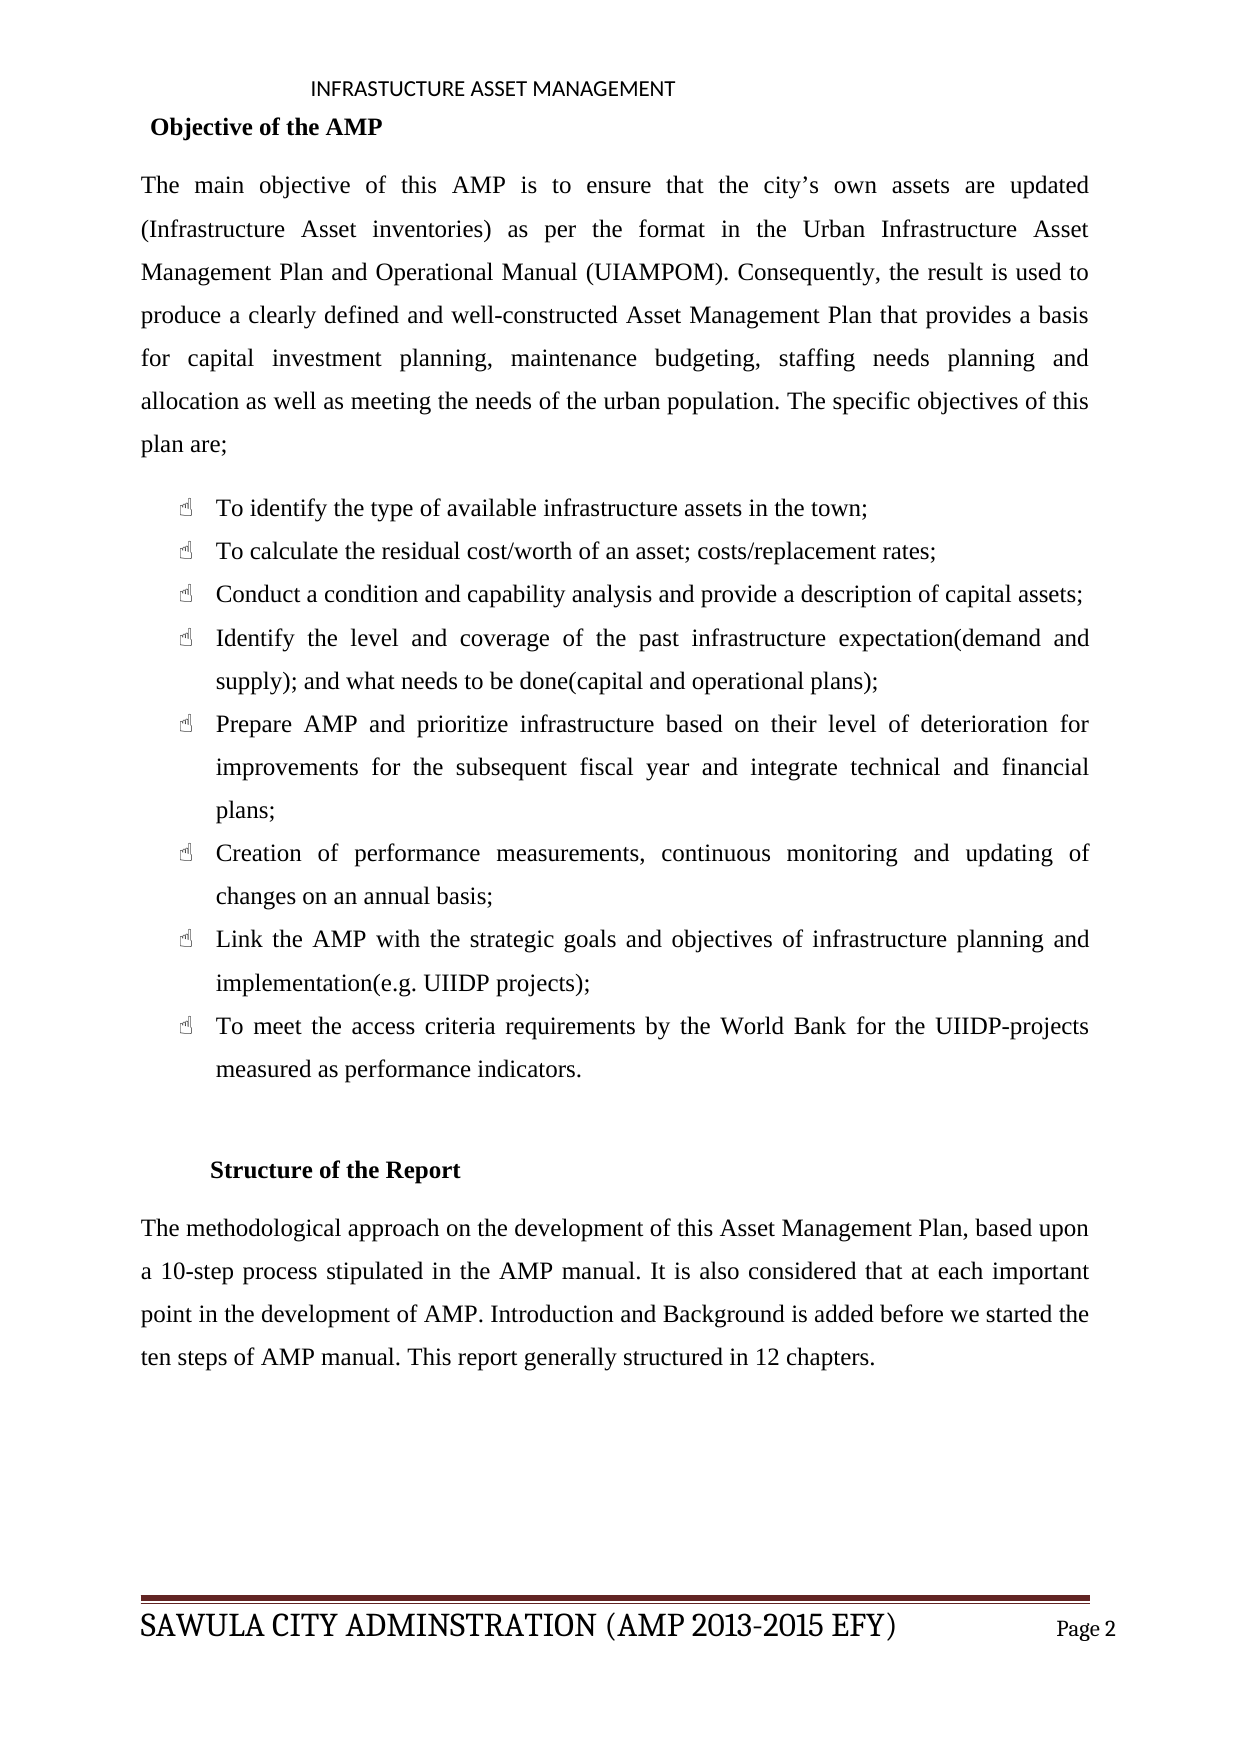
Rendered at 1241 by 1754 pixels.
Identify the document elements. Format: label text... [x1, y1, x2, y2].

subtitle Structure of the Report [210, 1155, 1090, 1184]
list Prepare AMP and prioritize infrastructure based on their level of deterioration for improvements for the subsequent fiscal year and integrate technical and financial plans; [178, 709, 1090, 824]
list Conduct a condition and capability analysis and provide a description of capital assets; [178, 579, 1090, 608]
list To calculate the residual cost/worth of an asset; costs/replacement rates; [178, 536, 1090, 565]
subtitle Objective of the AMP [150, 112, 1090, 141]
list Identify the level and coverage of the past infrastructure expectation(demand and supply); and what needs to be done(capital and operational plans); [178, 623, 1090, 694]
list Link the AMP with the strategic goals and objectives of infrastructure planning and implementation(e.g. UIIDP projects); [178, 924, 1090, 996]
text The main objective of this AMP is to ensure that the city’s own assets are updated (Infrastructure Asset inventories) as per the format in the Urban Infrastructure Asset Management Plan and Operational Manual (UIAMPOM). Consequently, the result is used to produce a clearly defined and well-constructed Asset Management Plan that provides a basis for capital investment planning, maintenance budgeting, staffing needs planning and allocation as well as meeting the needs of the urban population. The specific objectives of this plan are; [141, 171, 1090, 458]
list Creation of performance measurements, continuous monitoring and updating of changes on an annual basis; [178, 838, 1090, 910]
text The methodological approach on the development of this Asset Management Plan, based upon a 10-step process stipulated in the AMP manual. It is also considered that at each important point in the development of AMP. Introduction and Background is added before we started the ten steps of AMP manual. This report generally structured in 12 chapters. [141, 1213, 1090, 1371]
list To identify the type of available infrastructure assets in the town; [178, 493, 1090, 522]
list To meet the access criteria requirements by the World Bank for the UIIDP-projects measured as performance indicators. [178, 1011, 1090, 1083]
